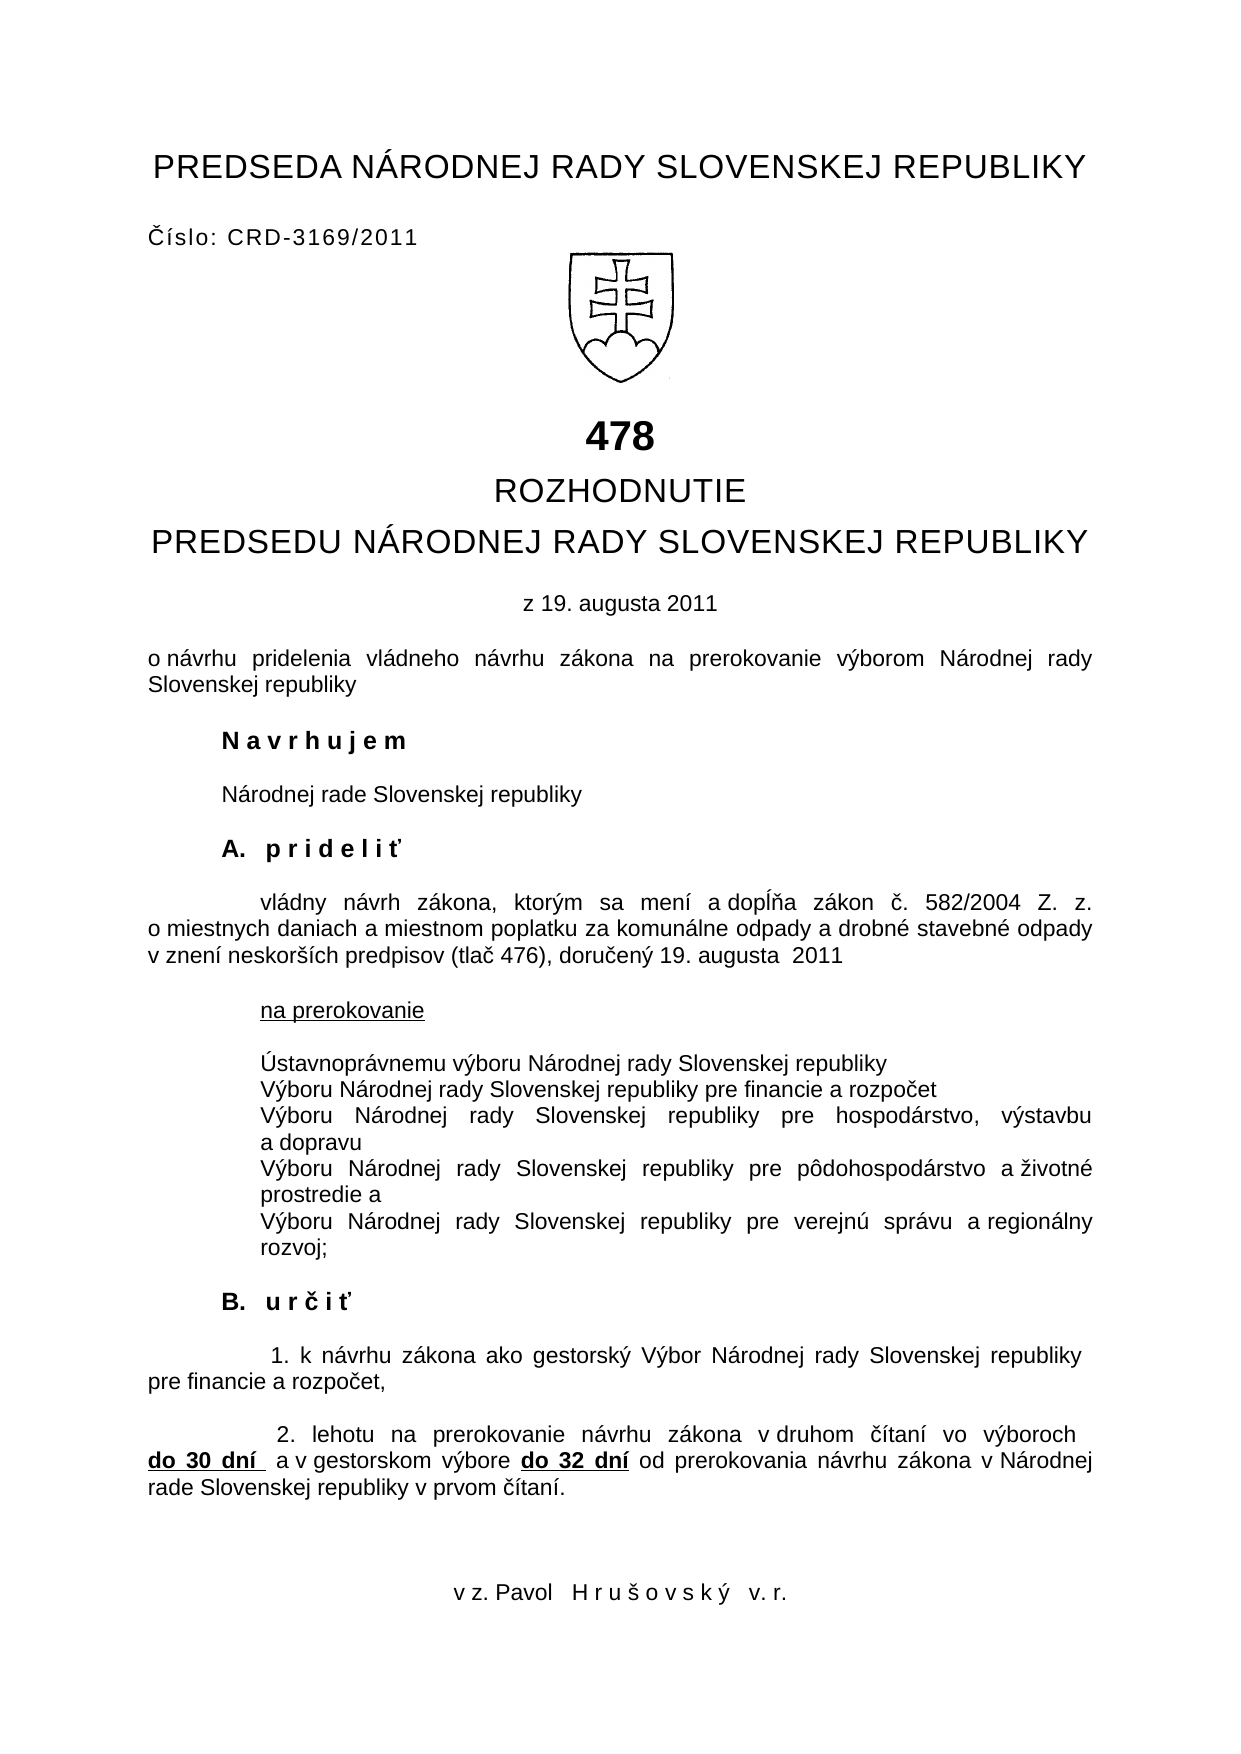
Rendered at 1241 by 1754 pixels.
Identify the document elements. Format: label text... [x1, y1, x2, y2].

text Výboru Národnej rady Slovenskej republiky pre financie a rozpočet [148, 1076, 1093, 1102]
text v z. Pavol H r u š o v s k ý v. r. [148, 1579, 1093, 1605]
text 1. k návrhu zákona ako gestorský Výbor Národnej rady Slovenskej republiky pre financie a rozpočet, [148, 1342, 1093, 1394]
text Výboru Národnej rady Slovenskej republiky pre hospodárstvo, výstavbu a dopravu [260, 1102, 1093, 1155]
text Číslo: CRD-3169/2011 [148, 223, 1093, 250]
text na prerokovanie [148, 997, 1093, 1023]
text Výboru Národnej rady Slovenskej republiky pre pôdohospodárstvo a životné prostredie a [260, 1155, 1093, 1208]
subtitle ROZHODNUTIE [148, 471, 1093, 510]
list u r č i ť [221, 1287, 1093, 1315]
list p r i d e l i ť [221, 834, 1093, 863]
text Národnej rade Slovenskej republiky [148, 781, 1093, 807]
text o návrhu pridelenia vládneho návrhu zákona na prerokovanie výborom Národnej rady Slovenskej republiky [148, 644, 1093, 697]
text vládny návrh zákona, ktorým sa mení a dopĺňa zákon č. 582/2004 Z. z. o miestnych daniach a miestnom poplatku za komunálne odpady a drobné stavebné odpady v znení neskorších predpisov (tlač 476), doručený 19. augusta 2011 [148, 889, 1093, 968]
text z 19. augusta 2011 [148, 589, 1093, 616]
subtitle PREDSEDU NÁRODNEJ RADY SLOVENSKEJ REPUBLIKY [148, 522, 1093, 561]
text Výboru Národnej rady Slovenskej republiky pre verejnú správu a regionálny rozvoj; [260, 1208, 1093, 1260]
text 478 [148, 411, 1093, 459]
subtitle PREDSEDA NÁRODNEJ RADY SLOVENSKEJ REPUBLIKY [148, 148, 1093, 186]
text 2. lehotu na prerokovanie návrhu zákona v druhom čítaní vo výboroch do 30 dní a v gestorskom výbore do 32 dní od prerokovania návrhu zákona v Národnej rade Slovenskej republiky v prvom čítaní. [148, 1421, 1093, 1500]
picture [563, 249, 677, 386]
text Ústavnoprávnemu výboru Národnej rady Slovenskej republiky [148, 1049, 1093, 1076]
text N a v r h u j e m [148, 726, 1093, 755]
